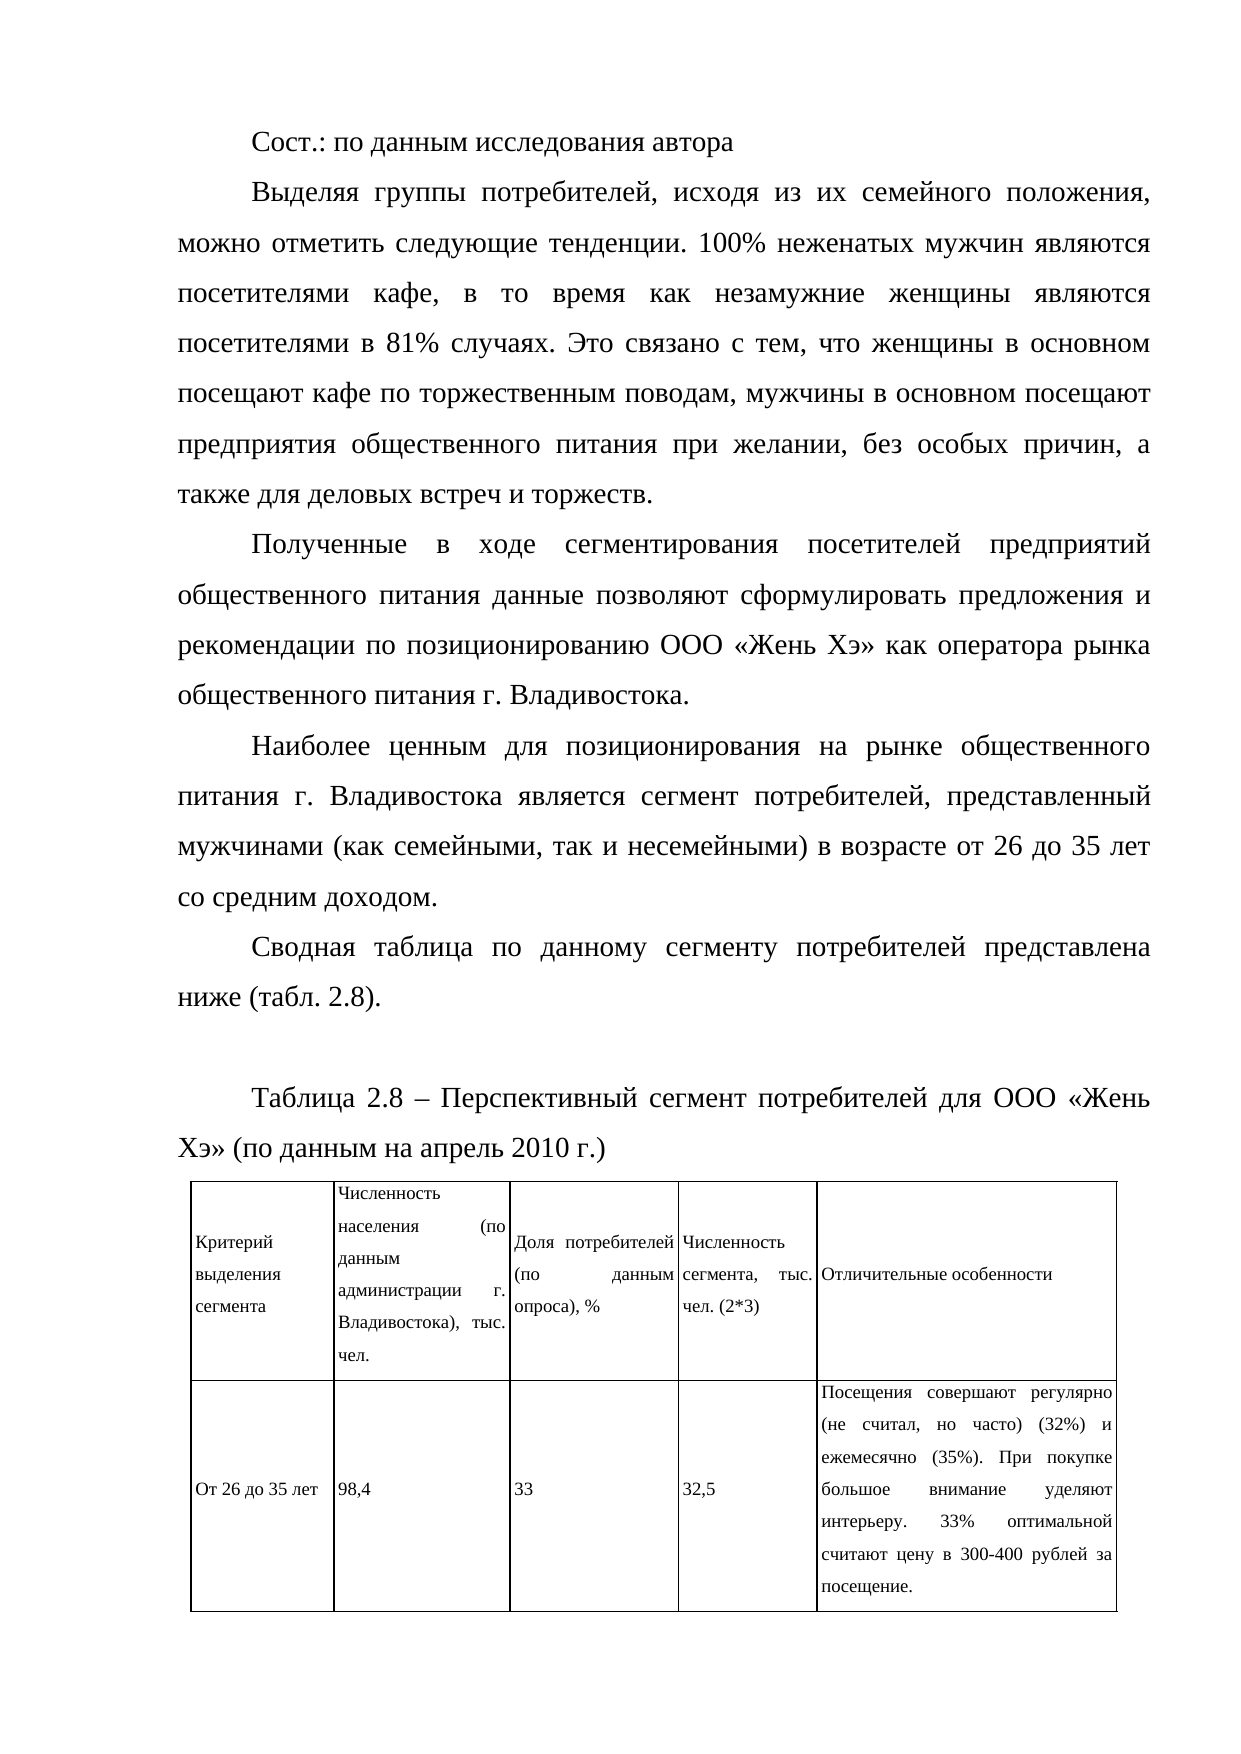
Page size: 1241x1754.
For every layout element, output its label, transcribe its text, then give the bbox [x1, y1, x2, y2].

text Сост.: по данным исследования автора [177, 124, 1152, 158]
text Таблица 2.8 – Перспективный сегмент потребителей для ООО «Жень Хэ» (по данным на апрель 2010 г.) [177, 1080, 1152, 1164]
text Сводная таблица по данному сегменту потребителей представлена ниже (табл. 2.8). [177, 929, 1152, 1013]
table_header Доля потребителей (по данным опроса), % [511, 1182, 678, 1379]
text Наиболее ценным для позиционирования на рынке общественного питания г. Владивостока является сегмент потребителей, представленный мужчинами (как семейными, так и несемейными) в возрасте от 26 до 35 лет со средним доходом. [177, 728, 1152, 912]
table_cell 33 [511, 1381, 678, 1611]
text Выделяя группы потребителей, исходя из их семейного положения, можно отметить следующие тенденции. 100% неженатых мужчин являются посетителями кафе, в то время как незамужние женщины являются посетителями в 81% случаях. Это связано с тем, что женщины в основном посещают кафе по торжественным поводам, мужчины в основном посещают предприятия общественного питания при желании, без особых причин, а также для деловых встреч и торжеств. [177, 174, 1152, 510]
table_cell Посещения совершают регулярно (не считал, но часто) (32%) и ежемесячно (35%). При покупке большое внимание уделяют интерьеру. 33% оптимальной считают цену в 300-400 рублей за посещение. [818, 1381, 1116, 1611]
table_header Численность сегмента, тыс. чел. (2*3) [679, 1182, 816, 1379]
text Полученные в ходе сегментирования посетителей предприятий общественного питания данные позволяют сформулировать предложения и рекомендации по позиционированию ООО «Жень Хэ» как оператора рынка общественного питания г. Владивостока. [177, 527, 1152, 711]
table_header Отличительные особенности [818, 1182, 1116, 1379]
table_header Численность населения (по данным администрации г. Владивостока), тыс. чел. [335, 1182, 509, 1379]
table_cell 98,4 [335, 1381, 509, 1611]
table_header Критерий выделения сегмента [192, 1182, 333, 1379]
table_cell От 26 до 35 лет [192, 1381, 333, 1611]
table_cell 32,5 [679, 1381, 816, 1611]
